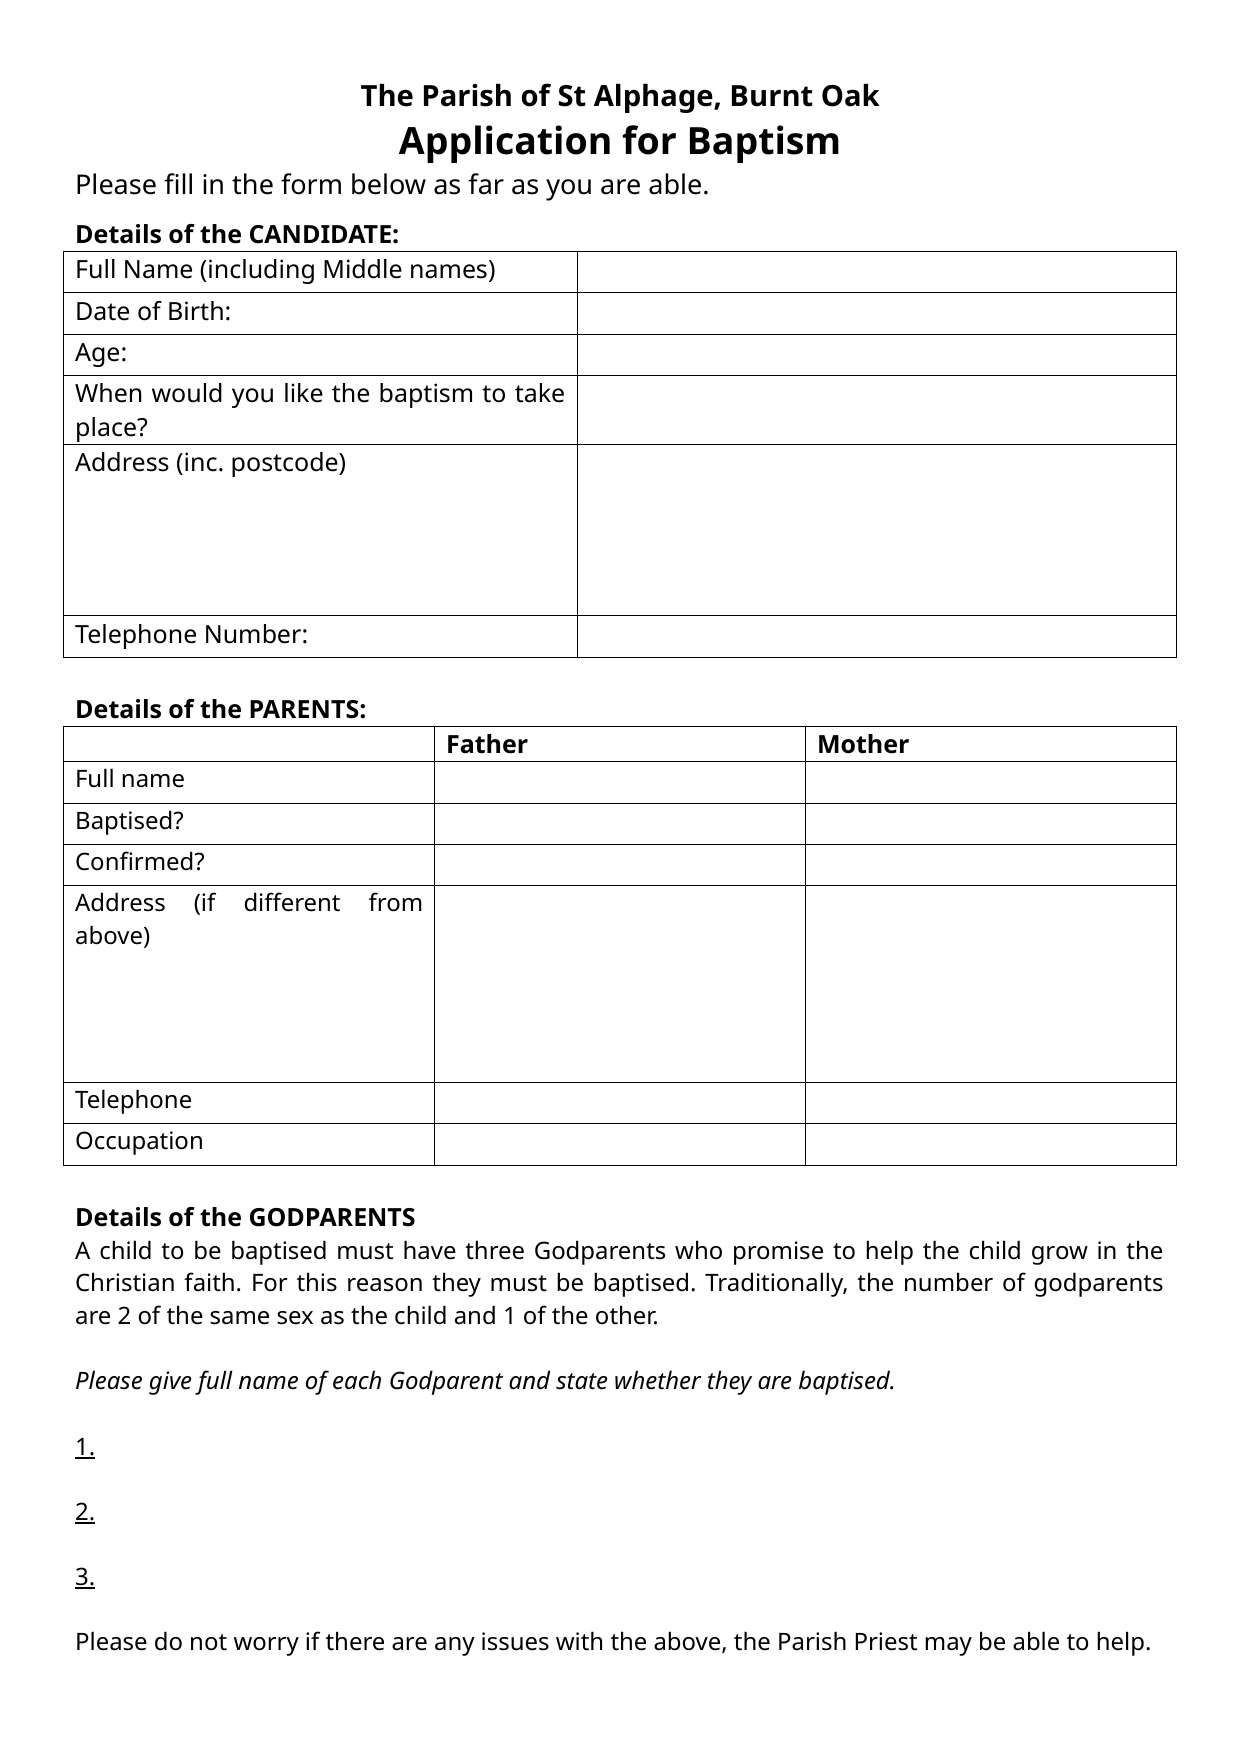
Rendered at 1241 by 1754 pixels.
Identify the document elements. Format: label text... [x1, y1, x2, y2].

table_cell [806, 886, 1176, 1082]
text Details of the CANDIDATE: [75, 217, 1165, 251]
table_cell [806, 845, 1176, 885]
text Please fill in the form below as far as you are able. [75, 166, 1165, 203]
text Please do not worry if there are any issues with the above, the Parish Priest may be able to help. [75, 1625, 1165, 1657]
table_cell [806, 762, 1176, 802]
table_header Full Name (including Middle names) [64, 252, 577, 292]
text Details of the PARENTS: [75, 692, 1165, 726]
table_cell When would you like the baptism to take place? [64, 376, 577, 444]
table_cell Confirmed? [64, 845, 434, 885]
table_header [578, 252, 1176, 292]
table_cell Telephone [64, 1083, 434, 1123]
table_cell [806, 1124, 1176, 1164]
table_cell [435, 762, 805, 802]
table_cell [435, 845, 805, 885]
text Application for Baptism [75, 115, 1165, 166]
table_cell [578, 445, 1176, 615]
table_cell Address (if different from above) [64, 886, 434, 1082]
table_cell [578, 616, 1176, 657]
text Please give full name of each Godparent and state whether they are baptised. [75, 1364, 1165, 1397]
table_cell [435, 886, 805, 1082]
text A child to be baptised must have three Godparents who promise to help the child grow in the Christian faith. For this reason they must be baptised. Traditionally, the number of godparents are 2 of the same sex as the child and 1 of the other. [75, 1234, 1165, 1331]
table_cell [806, 1083, 1176, 1123]
table_cell [578, 376, 1176, 444]
text The Parish of St Alphage, Burnt Oak [75, 75, 1165, 115]
table_cell Baptised? [64, 804, 434, 844]
table_cell [806, 804, 1176, 844]
table_header Father [435, 727, 805, 761]
table_header Mother [806, 727, 1176, 761]
table_cell Telephone Number: [64, 616, 577, 657]
table_cell [578, 293, 1176, 333]
table_cell Address (inc. postcode) [64, 445, 577, 615]
text Details of the GODPARENTS [75, 1199, 1165, 1234]
table_cell Full name [64, 762, 434, 802]
text 2. [75, 1494, 1165, 1527]
table_cell Occupation [64, 1124, 434, 1164]
table_cell [435, 804, 805, 844]
table_header [64, 727, 434, 761]
table_cell Date of Birth: [64, 293, 577, 333]
table_cell Age: [64, 335, 577, 375]
text 3. [75, 1560, 1165, 1592]
table_cell [435, 1124, 805, 1164]
table_cell [435, 1083, 805, 1123]
table_cell [578, 335, 1176, 375]
text 1. [75, 1429, 1165, 1462]
